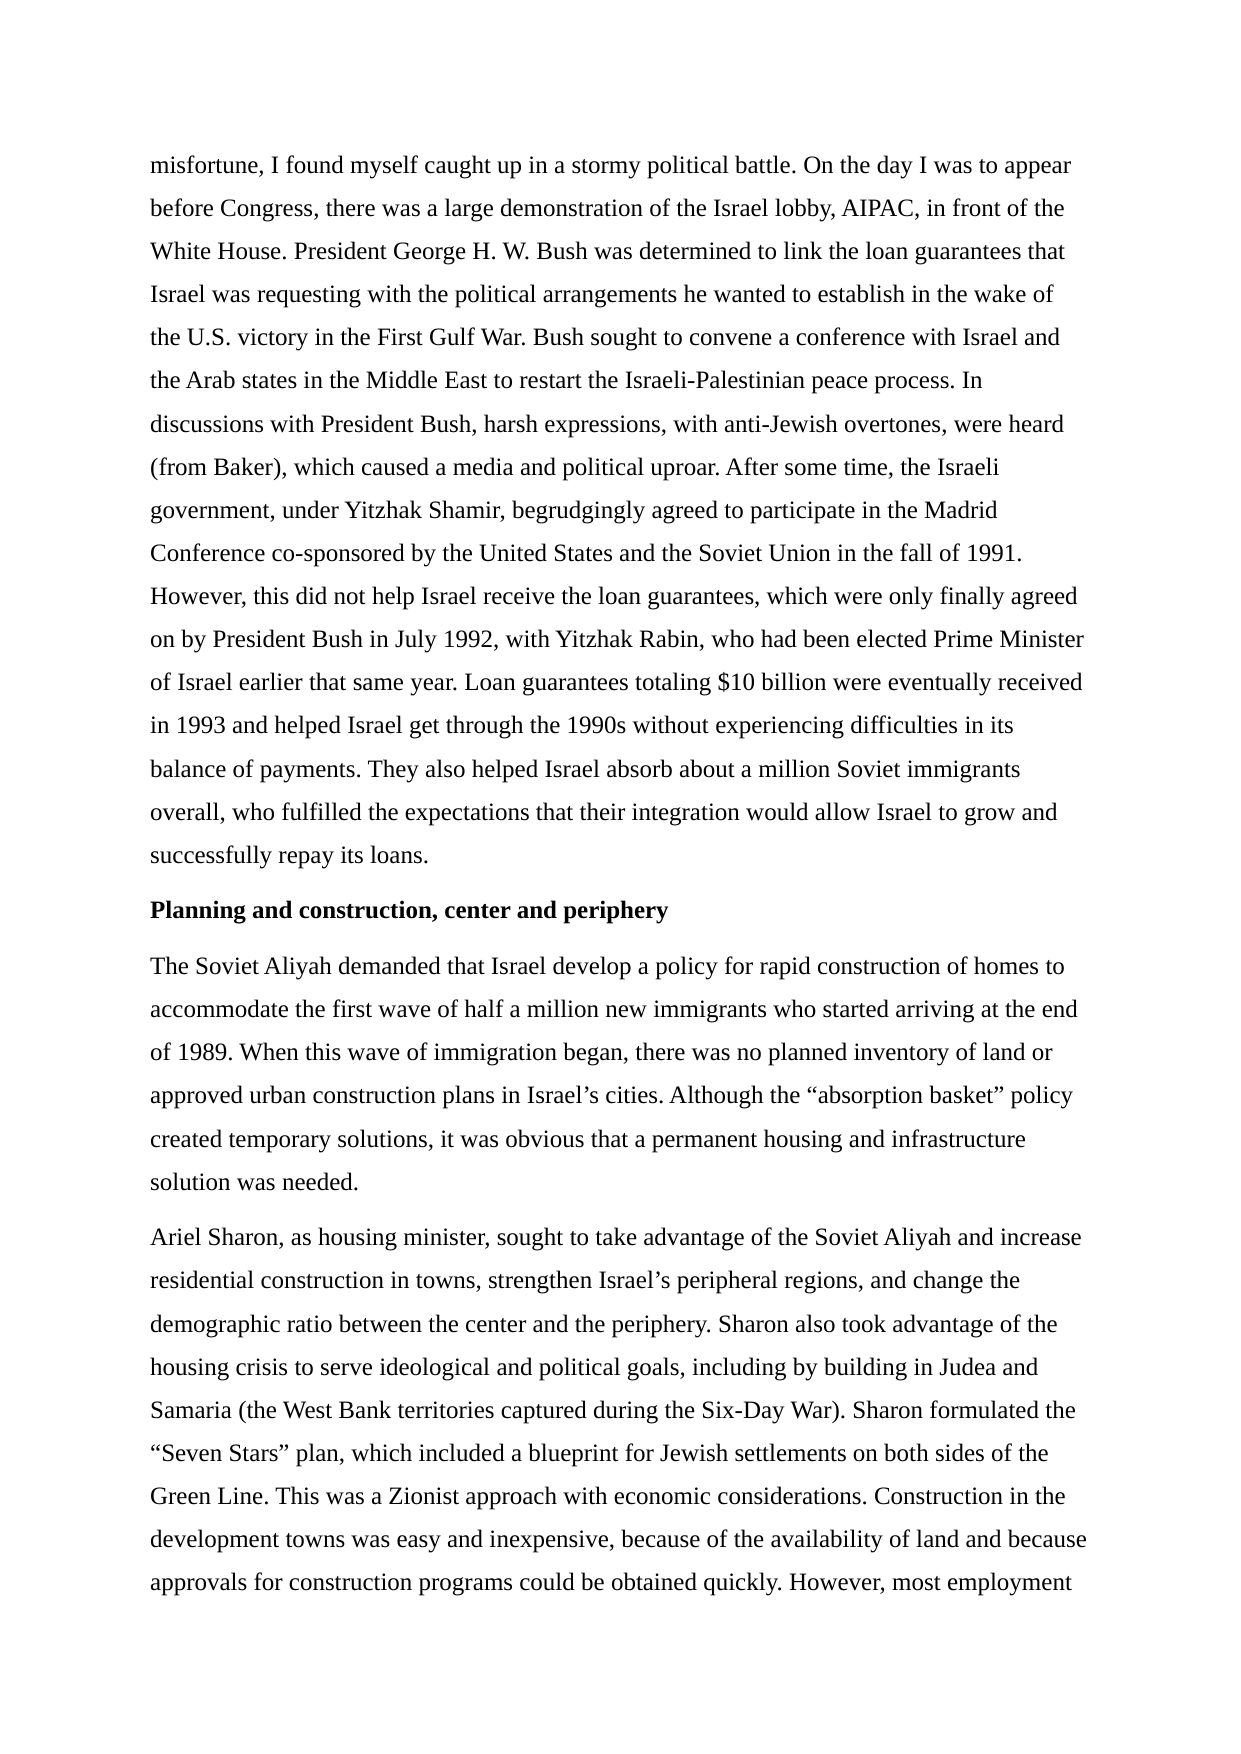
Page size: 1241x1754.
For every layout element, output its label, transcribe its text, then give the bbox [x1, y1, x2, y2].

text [150, 150, 1090, 869]
text The Soviet Aliyah demanded that Israel develop a policy for rapid construction of homes to accommodate the first wave of half a million new immigrants who started arriving at the end of 1989. When this wave of immigration began, there was no planned inventory of land or approved urban construction plans in Israel’s cities. Although the “absorption basket” policy created temporary solutions, it was obvious that a permanent housing and infrastructure solution was needed. [150, 951, 1090, 1196]
text Planning and construction, center and periphery [150, 896, 1090, 924]
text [150, 1222, 1090, 1596]
